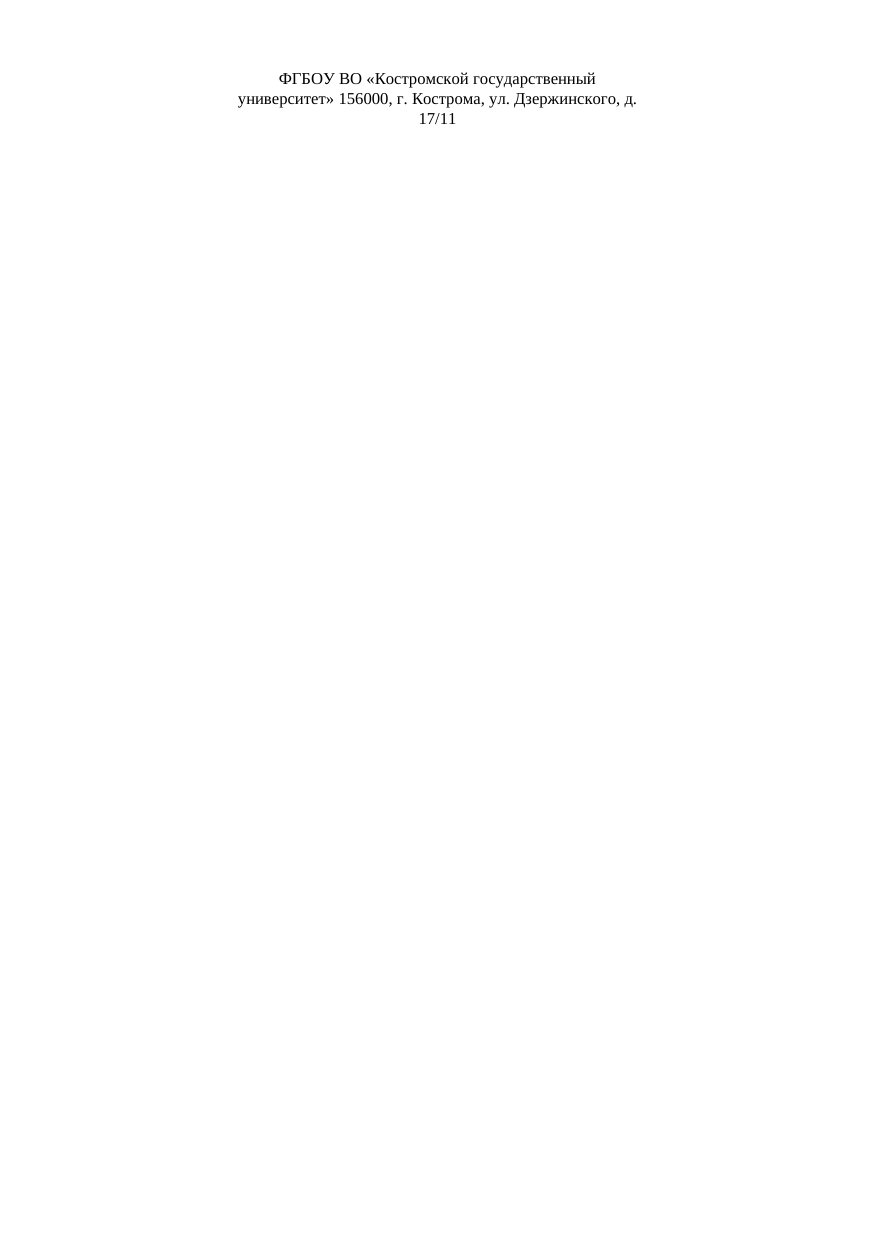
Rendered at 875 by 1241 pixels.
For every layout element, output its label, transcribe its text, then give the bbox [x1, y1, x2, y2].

text ФГБОУ ВО «Костромской государственный университет» 156000, г. Кострома, ул. Дзержинского, д. 17/11 [230, 69, 644, 128]
